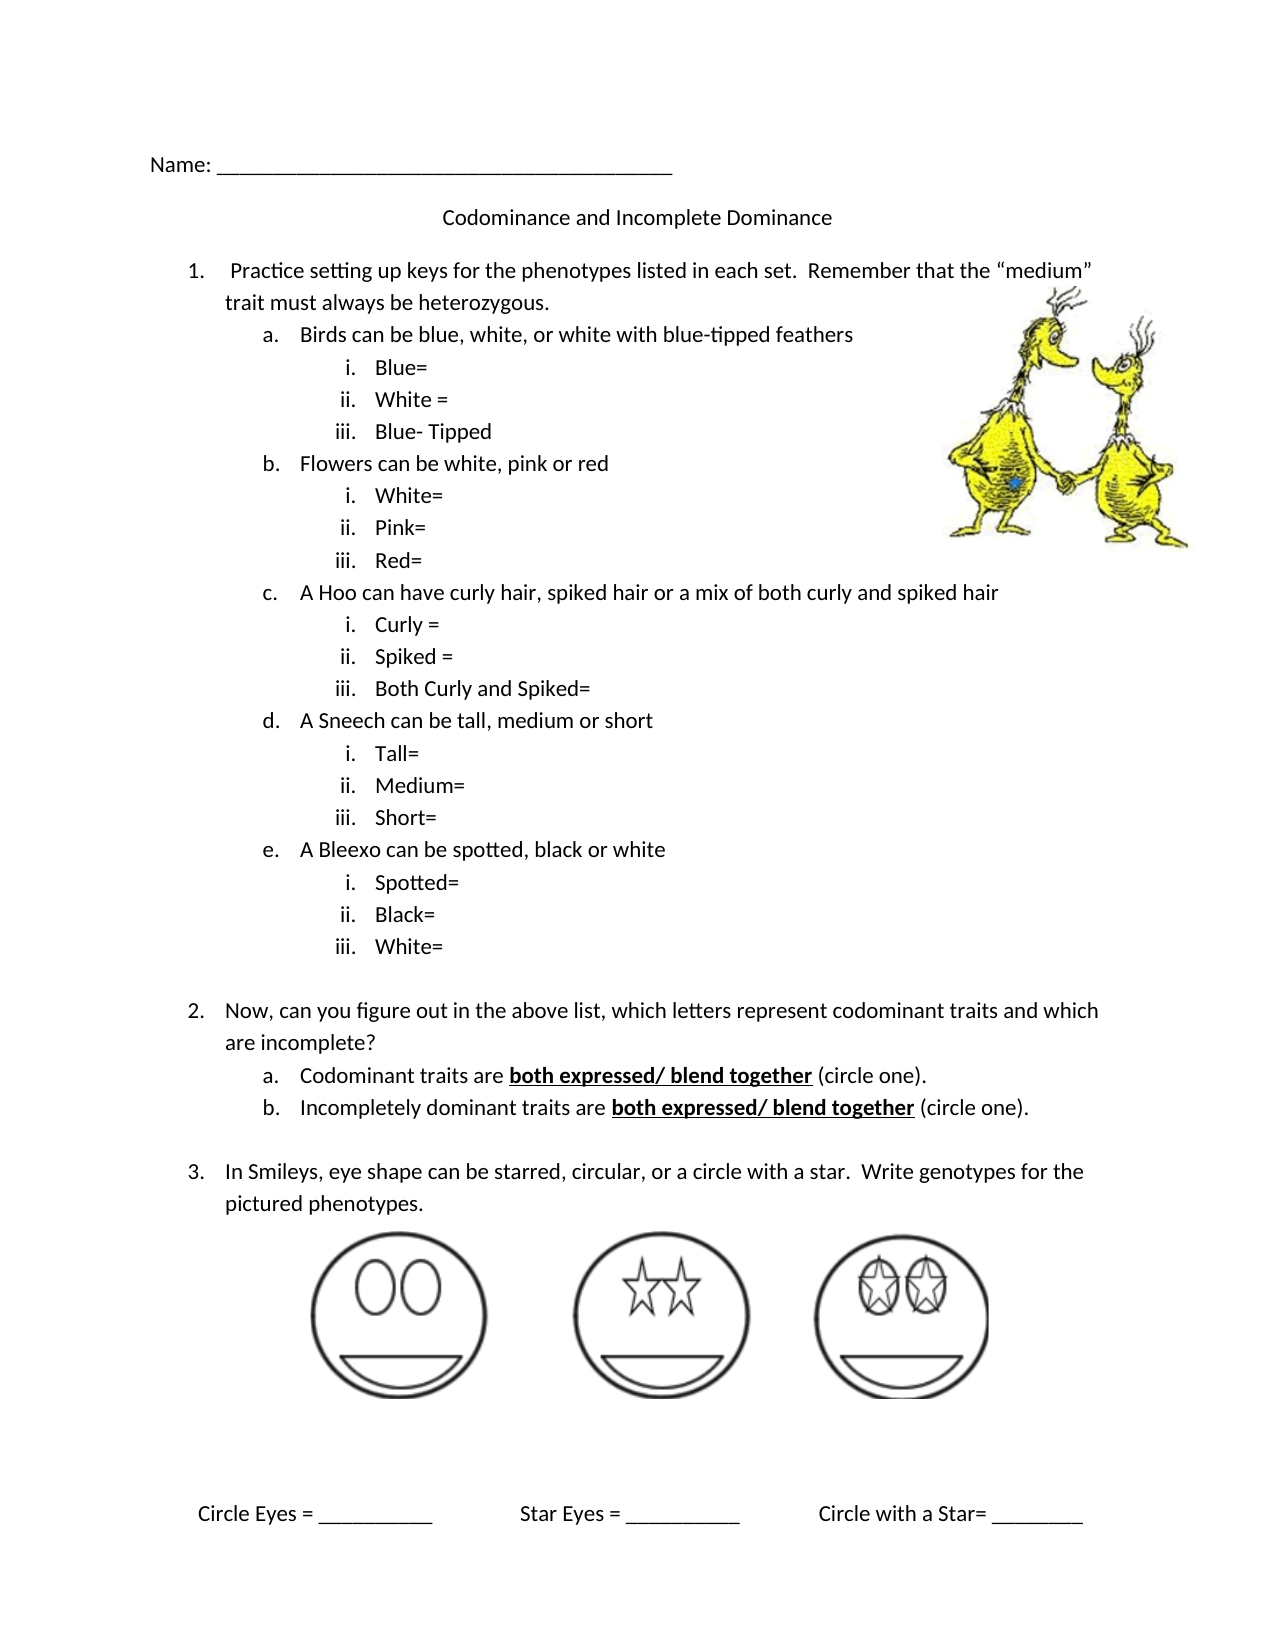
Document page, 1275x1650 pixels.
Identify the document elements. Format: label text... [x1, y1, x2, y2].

list Spotted= [356, 868, 1125, 896]
text Name: ________________________________________ [150, 150, 1125, 178]
picture [941, 286, 1198, 552]
list Flowers can be white, pink or red [262, 449, 941, 477]
list Short= [356, 803, 1125, 831]
list Black= [356, 900, 1125, 928]
list Tall= [356, 739, 1125, 767]
list Red= [356, 546, 1125, 574]
list White= [356, 481, 941, 509]
list Now, can you figure out in the above list, which letters represent codominant traits and which are incomplete? [187, 996, 1125, 1057]
text Codominance and Incomplete Dominance [150, 203, 1125, 231]
list Blue= [356, 353, 941, 381]
list Pink= [356, 513, 941, 542]
list Practice setting up keys for the phenotypes listed in each set. Remember that the “medium” trait must always be heterozygous. [187, 256, 1125, 316]
list White= [356, 932, 1125, 960]
list White = [356, 385, 941, 413]
list Birds can be blue, white, or white with blue-tipped feathers [262, 320, 941, 348]
list Incompletely dominant traits are both expressed/ blend together (circle one). [262, 1093, 1125, 1121]
list Spiked = [356, 642, 1125, 670]
list Curly = [356, 610, 1125, 638]
list Both Curly and Spiked= [356, 674, 1125, 702]
list Codominant traits are both expressed/ blend together (circle one). [262, 1061, 1125, 1089]
list A Sneech can be tall, medium or short [262, 707, 1125, 735]
list Blue- Tipped [356, 417, 941, 445]
list Medium= [356, 771, 1125, 799]
picture [310, 1231, 989, 1399]
list A Hoo can have curly hair, spiked hair or a mix of both curly and spiked hair [262, 578, 1125, 606]
list In Smileys, eye shape can be starred, circular, or a circle with a star. Write genotypes for the pictured phenotypes. [187, 1157, 1125, 1217]
list A Bleexo can be spotted, black or white [262, 835, 1125, 863]
